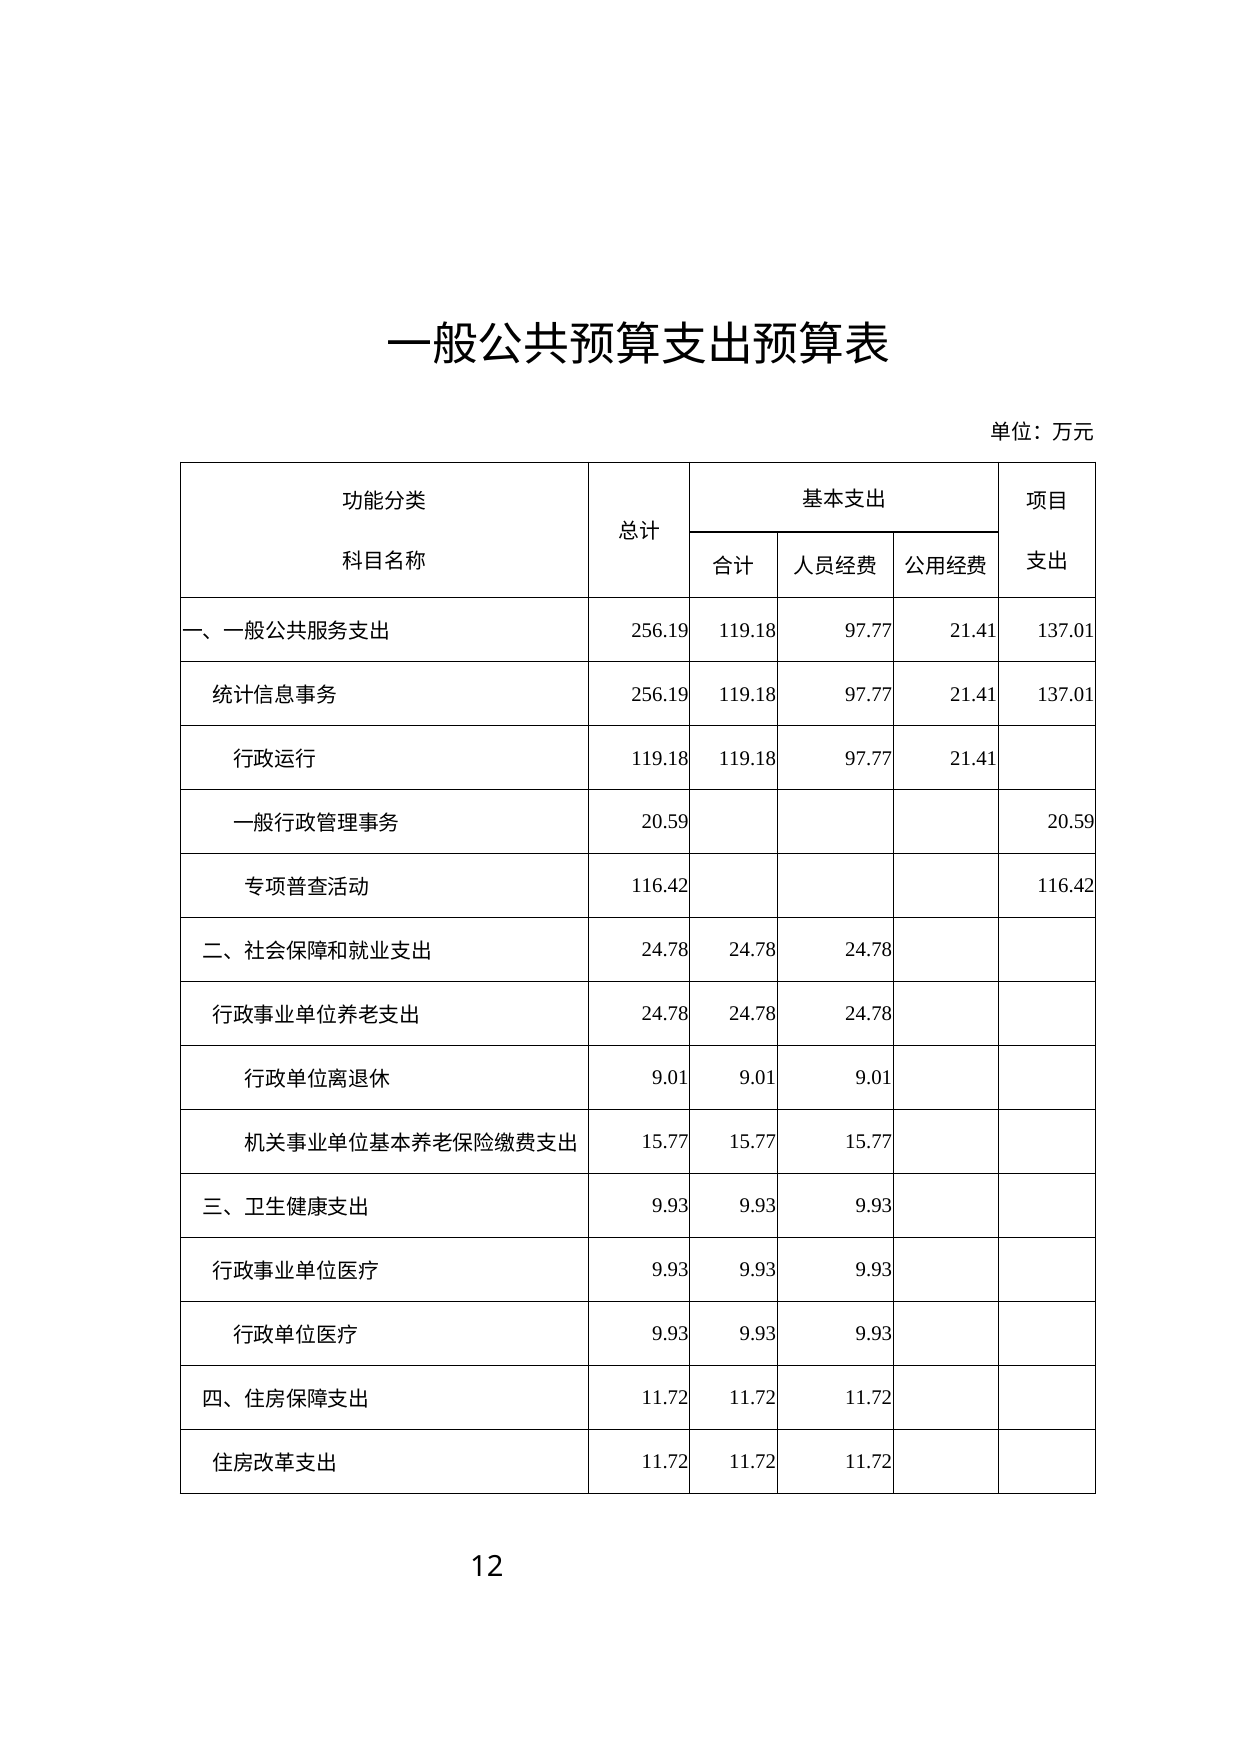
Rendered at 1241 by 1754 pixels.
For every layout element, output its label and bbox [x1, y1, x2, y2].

table_header [78, 219, 1162, 1493]
